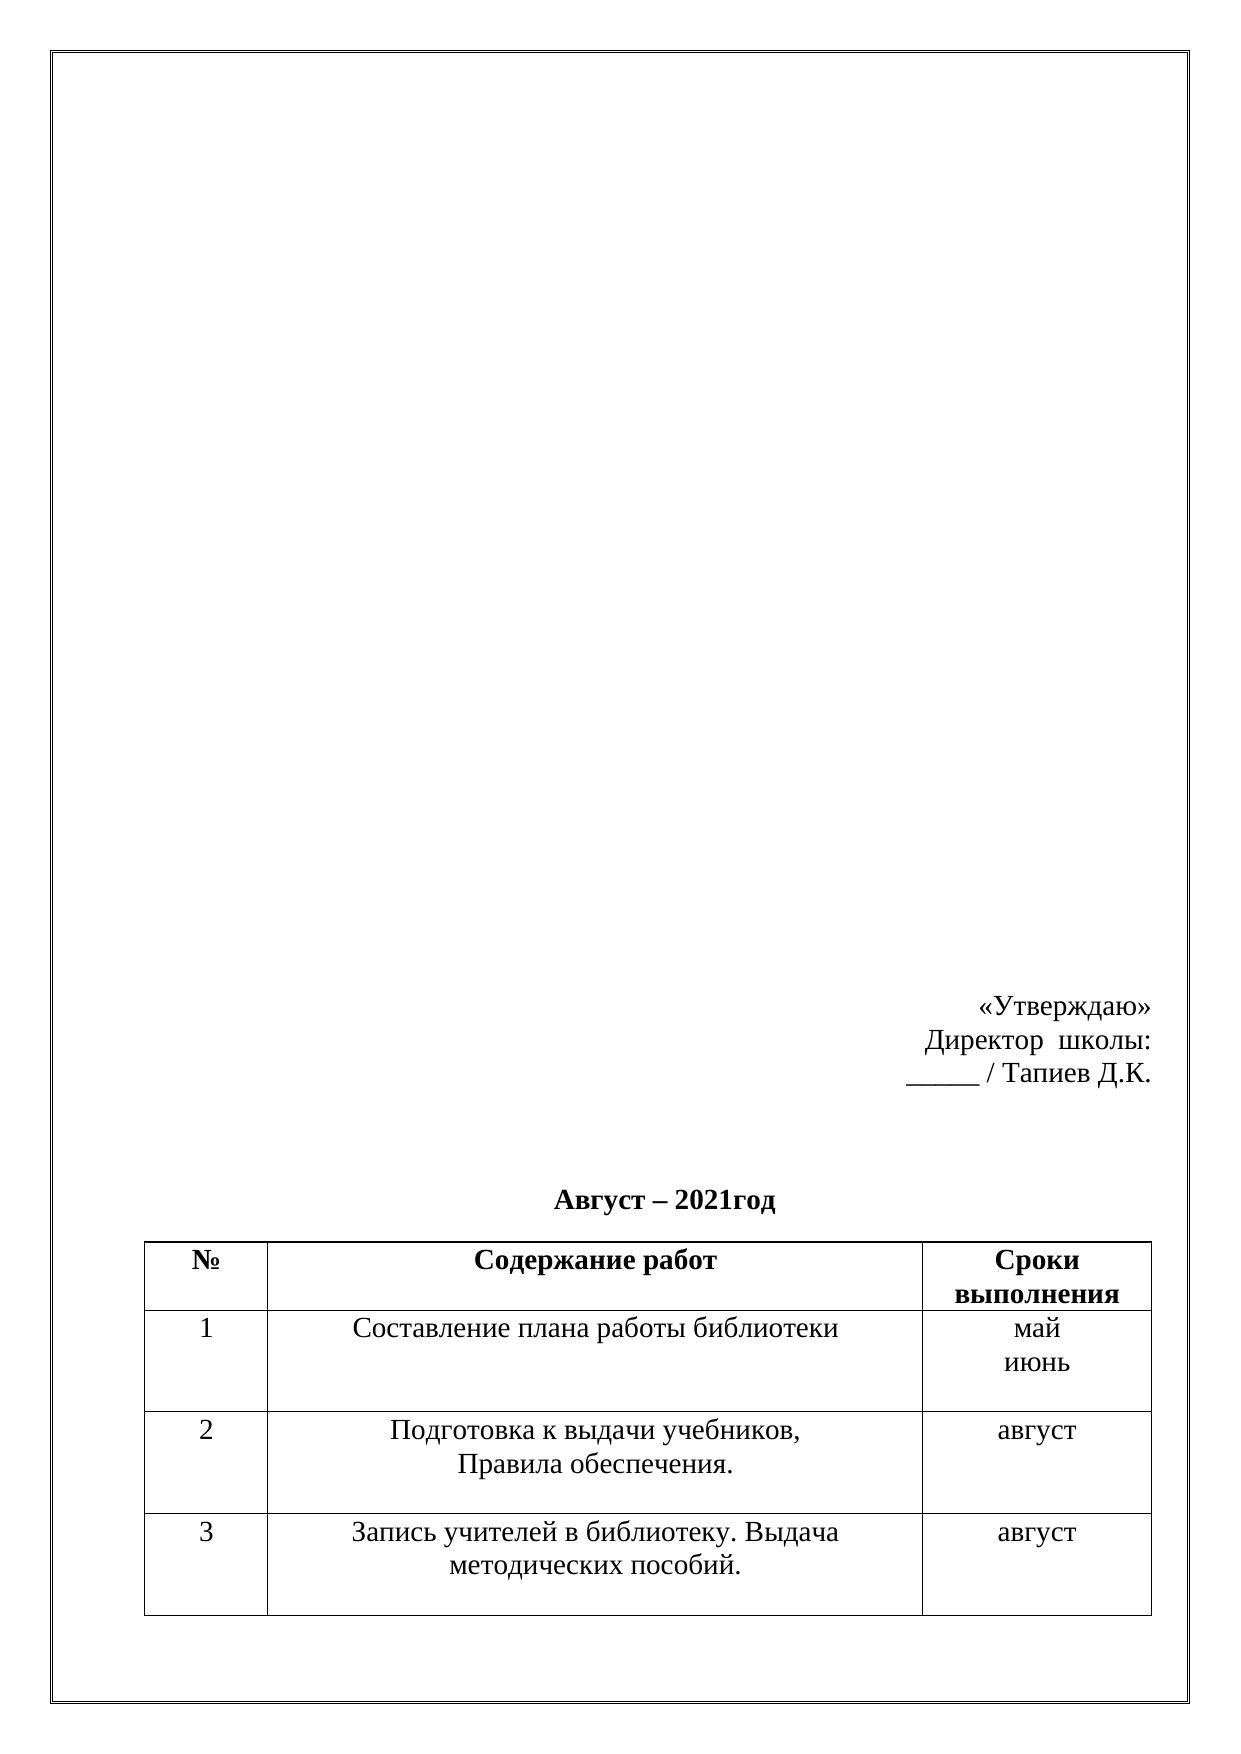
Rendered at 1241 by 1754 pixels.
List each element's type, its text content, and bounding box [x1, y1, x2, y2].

table_cell Запись учителей в библиотеку. Выдача методических пособий. [268, 1514, 922, 1614]
table_cell август [923, 1514, 1151, 1614]
table_cell май июнь [923, 1311, 1151, 1411]
table_header Сроки выполнения [923, 1243, 1151, 1309]
table_cell 2 [145, 1412, 267, 1513]
table_cell Подготовка к выдачи учебников, Правила обеспечения. [268, 1412, 922, 1513]
text Директор школы: [177, 1022, 1152, 1056]
table_cell Составление плана работы библиотеки [268, 1311, 922, 1411]
text Август – 2021год [177, 1182, 1152, 1216]
table_cell 1 [145, 1311, 267, 1411]
text «Утверждаю» [133, 960, 1152, 1022]
text _____ / Тапиев Д.К. [177, 1056, 1152, 1089]
table_header № [145, 1243, 267, 1309]
table_cell август [923, 1412, 1151, 1513]
table_header Содержание работ [268, 1243, 922, 1309]
table_cell 3 [145, 1514, 267, 1614]
